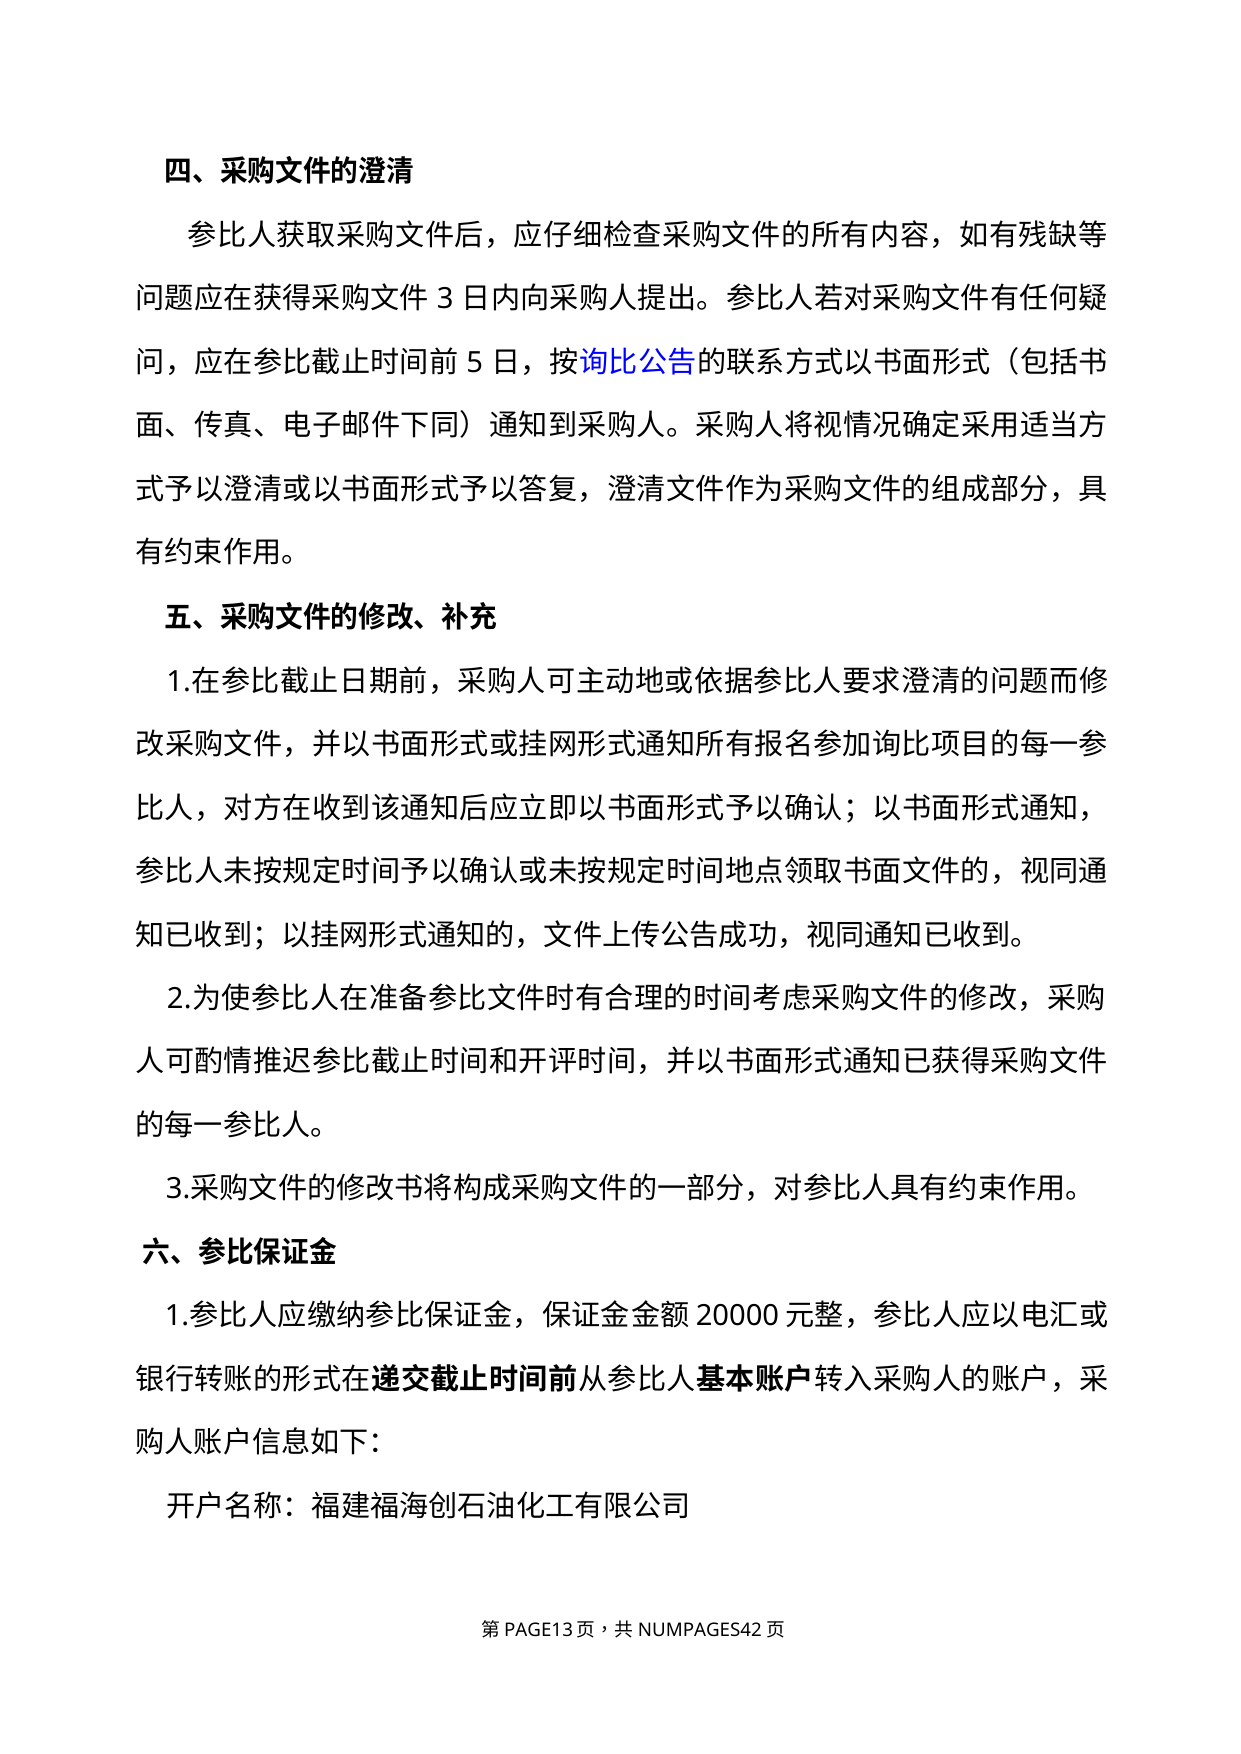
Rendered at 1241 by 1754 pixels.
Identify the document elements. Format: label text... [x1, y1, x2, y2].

text 3.采购文件的修改书将构成采购文件的一部分，对参比人具有约束作用。 [135, 1165, 1109, 1207]
text 1.参比人应缴纳参比保证金，保证金金额20000元整，参比人应以电汇或银行转账的形式在递交截止时间前从参比人基本账户转入采购人的账户，采购人账户信息如下： [135, 1292, 1109, 1461]
text 开户名称：福建福海创石油化工有限公司 [135, 1482, 1109, 1524]
text 六、参比保证金 [135, 1228, 1121, 1271]
text 2.为使参比人在准备参比文件时有合理的时间考虑采购文件的修改，采购人可酌情推迟参比截止时间和开评时间，并以书面形式通知已获得采购文件的每一参比人。 [135, 974, 1109, 1144]
text 五、采购文件的修改、补充 [135, 594, 1121, 636]
text 1.在参比截止日期前，采购人可主动地或依据参比人要求澄清的问题而修改采购文件，并以书面形式或挂网形式通知所有报名参加询比项目的每一参比人，对方在收到该通知后应立即以书面形式予以确认；以书面形式通知，参比人未按规定时间予以确认或未按规定时间地点领取书面文件的，视同通知已收到；以挂网形式通知的，文件上传公告成功，视同通知已收到。 [135, 657, 1109, 953]
text 四、采购文件的澄清 [135, 148, 1121, 190]
text 参比人获取采购文件后，应仔细检查采购文件的所有内容，如有残缺等问题应在获得采购文件 3 日内向采购人提出。参比人若对采购文件有任何疑问，应在参比截止时间前 5 日，按询比公告的联系方式以书面形式（包括书面、传真、电子邮件下同）通知到采购人。采购人将视情况确定采用适当方式予以澄清或以书面形式予以答复，澄清文件作为采购文件的组成部分，具有约束作用。 [135, 211, 1109, 571]
